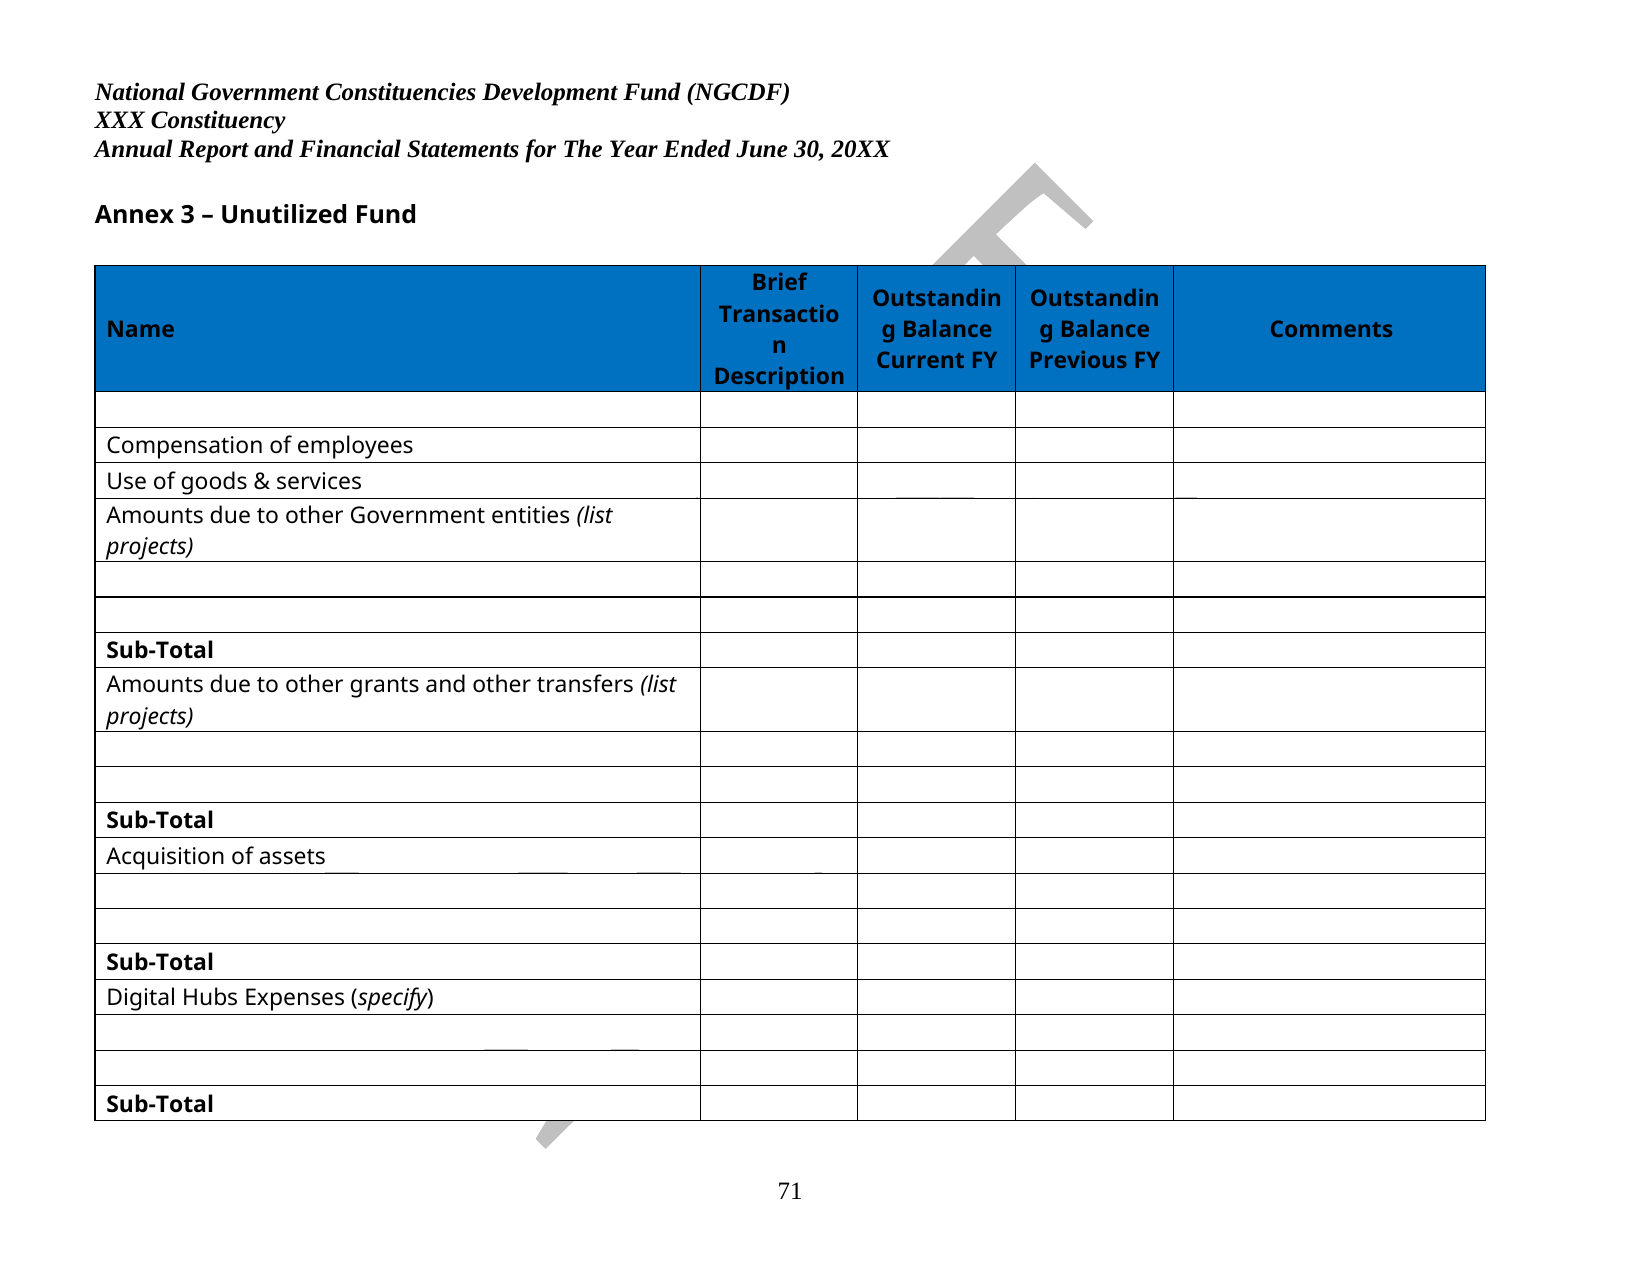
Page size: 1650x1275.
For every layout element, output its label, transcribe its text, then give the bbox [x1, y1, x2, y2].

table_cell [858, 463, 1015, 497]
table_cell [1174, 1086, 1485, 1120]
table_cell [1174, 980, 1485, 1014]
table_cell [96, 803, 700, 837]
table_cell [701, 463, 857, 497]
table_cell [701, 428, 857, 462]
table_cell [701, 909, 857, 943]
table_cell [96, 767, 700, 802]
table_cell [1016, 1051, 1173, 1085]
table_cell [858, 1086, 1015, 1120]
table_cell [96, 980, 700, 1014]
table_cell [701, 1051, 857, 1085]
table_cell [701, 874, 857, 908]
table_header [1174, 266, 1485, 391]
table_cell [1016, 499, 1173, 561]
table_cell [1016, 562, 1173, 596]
text Annex 3 – Unutilized Fund [94, 197, 1485, 231]
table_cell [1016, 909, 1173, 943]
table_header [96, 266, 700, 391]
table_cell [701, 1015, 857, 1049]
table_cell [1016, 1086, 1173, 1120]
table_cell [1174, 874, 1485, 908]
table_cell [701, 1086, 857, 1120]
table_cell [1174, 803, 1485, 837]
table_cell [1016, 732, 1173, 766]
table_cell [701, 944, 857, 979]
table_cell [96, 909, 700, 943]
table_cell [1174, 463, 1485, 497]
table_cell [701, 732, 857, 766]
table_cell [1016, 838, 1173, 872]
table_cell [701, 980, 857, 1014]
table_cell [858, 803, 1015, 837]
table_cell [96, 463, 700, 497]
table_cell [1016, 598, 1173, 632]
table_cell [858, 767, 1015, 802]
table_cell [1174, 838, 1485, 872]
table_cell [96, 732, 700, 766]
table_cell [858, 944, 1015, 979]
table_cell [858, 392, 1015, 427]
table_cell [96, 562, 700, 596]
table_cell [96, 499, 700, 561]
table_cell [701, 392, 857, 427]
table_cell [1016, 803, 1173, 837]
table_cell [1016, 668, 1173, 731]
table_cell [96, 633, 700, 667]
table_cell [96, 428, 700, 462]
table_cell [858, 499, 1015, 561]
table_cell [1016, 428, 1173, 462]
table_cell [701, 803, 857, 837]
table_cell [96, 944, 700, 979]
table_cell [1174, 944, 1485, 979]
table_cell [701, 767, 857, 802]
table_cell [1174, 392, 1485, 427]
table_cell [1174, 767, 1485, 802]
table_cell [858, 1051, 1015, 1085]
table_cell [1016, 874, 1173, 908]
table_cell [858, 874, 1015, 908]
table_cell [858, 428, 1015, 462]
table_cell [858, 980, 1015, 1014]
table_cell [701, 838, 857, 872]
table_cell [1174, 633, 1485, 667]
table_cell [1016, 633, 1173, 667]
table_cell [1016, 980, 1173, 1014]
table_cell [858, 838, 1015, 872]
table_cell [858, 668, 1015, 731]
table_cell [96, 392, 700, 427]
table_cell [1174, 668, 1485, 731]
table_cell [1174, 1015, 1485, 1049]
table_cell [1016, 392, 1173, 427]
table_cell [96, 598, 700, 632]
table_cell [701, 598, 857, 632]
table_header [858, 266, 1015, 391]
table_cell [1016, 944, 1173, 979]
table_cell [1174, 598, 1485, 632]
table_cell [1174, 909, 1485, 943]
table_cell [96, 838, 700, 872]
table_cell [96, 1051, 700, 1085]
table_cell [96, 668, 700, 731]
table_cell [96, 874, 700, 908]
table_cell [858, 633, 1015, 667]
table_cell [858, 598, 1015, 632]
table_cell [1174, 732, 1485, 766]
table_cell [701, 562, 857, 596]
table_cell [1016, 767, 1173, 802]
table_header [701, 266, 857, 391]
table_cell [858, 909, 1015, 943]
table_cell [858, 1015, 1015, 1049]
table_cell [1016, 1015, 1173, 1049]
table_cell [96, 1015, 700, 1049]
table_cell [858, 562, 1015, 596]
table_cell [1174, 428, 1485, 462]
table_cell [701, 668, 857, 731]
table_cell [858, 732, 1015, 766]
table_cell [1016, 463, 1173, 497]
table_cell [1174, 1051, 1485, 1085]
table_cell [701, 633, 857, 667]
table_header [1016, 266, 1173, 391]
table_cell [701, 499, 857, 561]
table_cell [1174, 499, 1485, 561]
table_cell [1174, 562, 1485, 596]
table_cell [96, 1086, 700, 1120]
